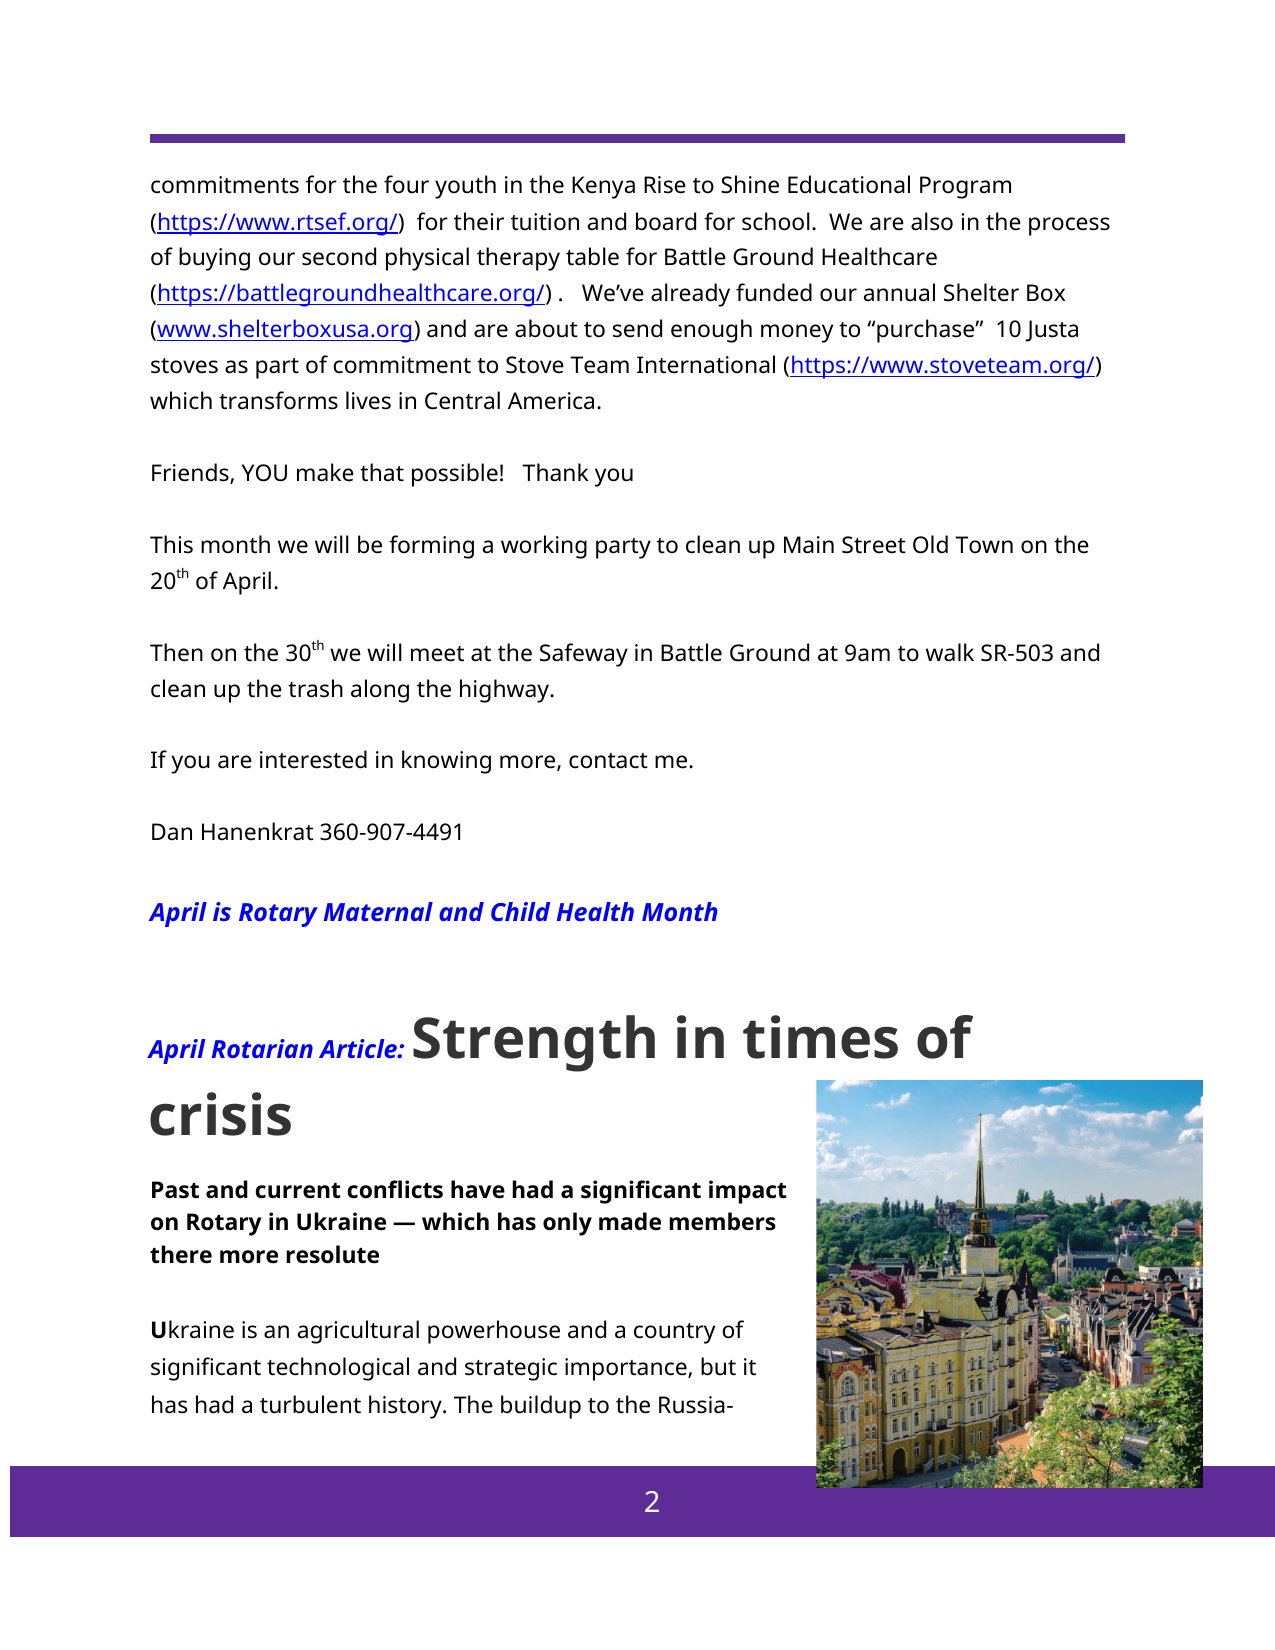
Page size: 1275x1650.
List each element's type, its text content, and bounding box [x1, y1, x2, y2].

subtitle April Rotarian Article: Strength in times of crisis [148, 998, 1127, 1152]
text Past and current conflicts have had a significant impact on Rotary in Ukraine — which has only made members there more resolute [150, 1172, 815, 1270]
text Friends, YOU make that possible! Thank you [150, 457, 1125, 488]
text This month we will be forming a working party to clean up Main Street Old Town on the 20th of April. [150, 529, 1125, 596]
text Then on the 30th we will meet at the Safeway in Battle Ground at 9am to walk SR-503 and clean up the trash along the highway. [150, 637, 1125, 704]
text If you are interested in knowing more, contact me. [150, 744, 1125, 776]
subtitle April is Rotary Maternal and Child Health Month [150, 893, 1125, 929]
picture [815, 1080, 1203, 1486]
picture [150, 134, 1125, 143]
text Dan Hanenkrat 360-907-4491 [150, 816, 1125, 848]
